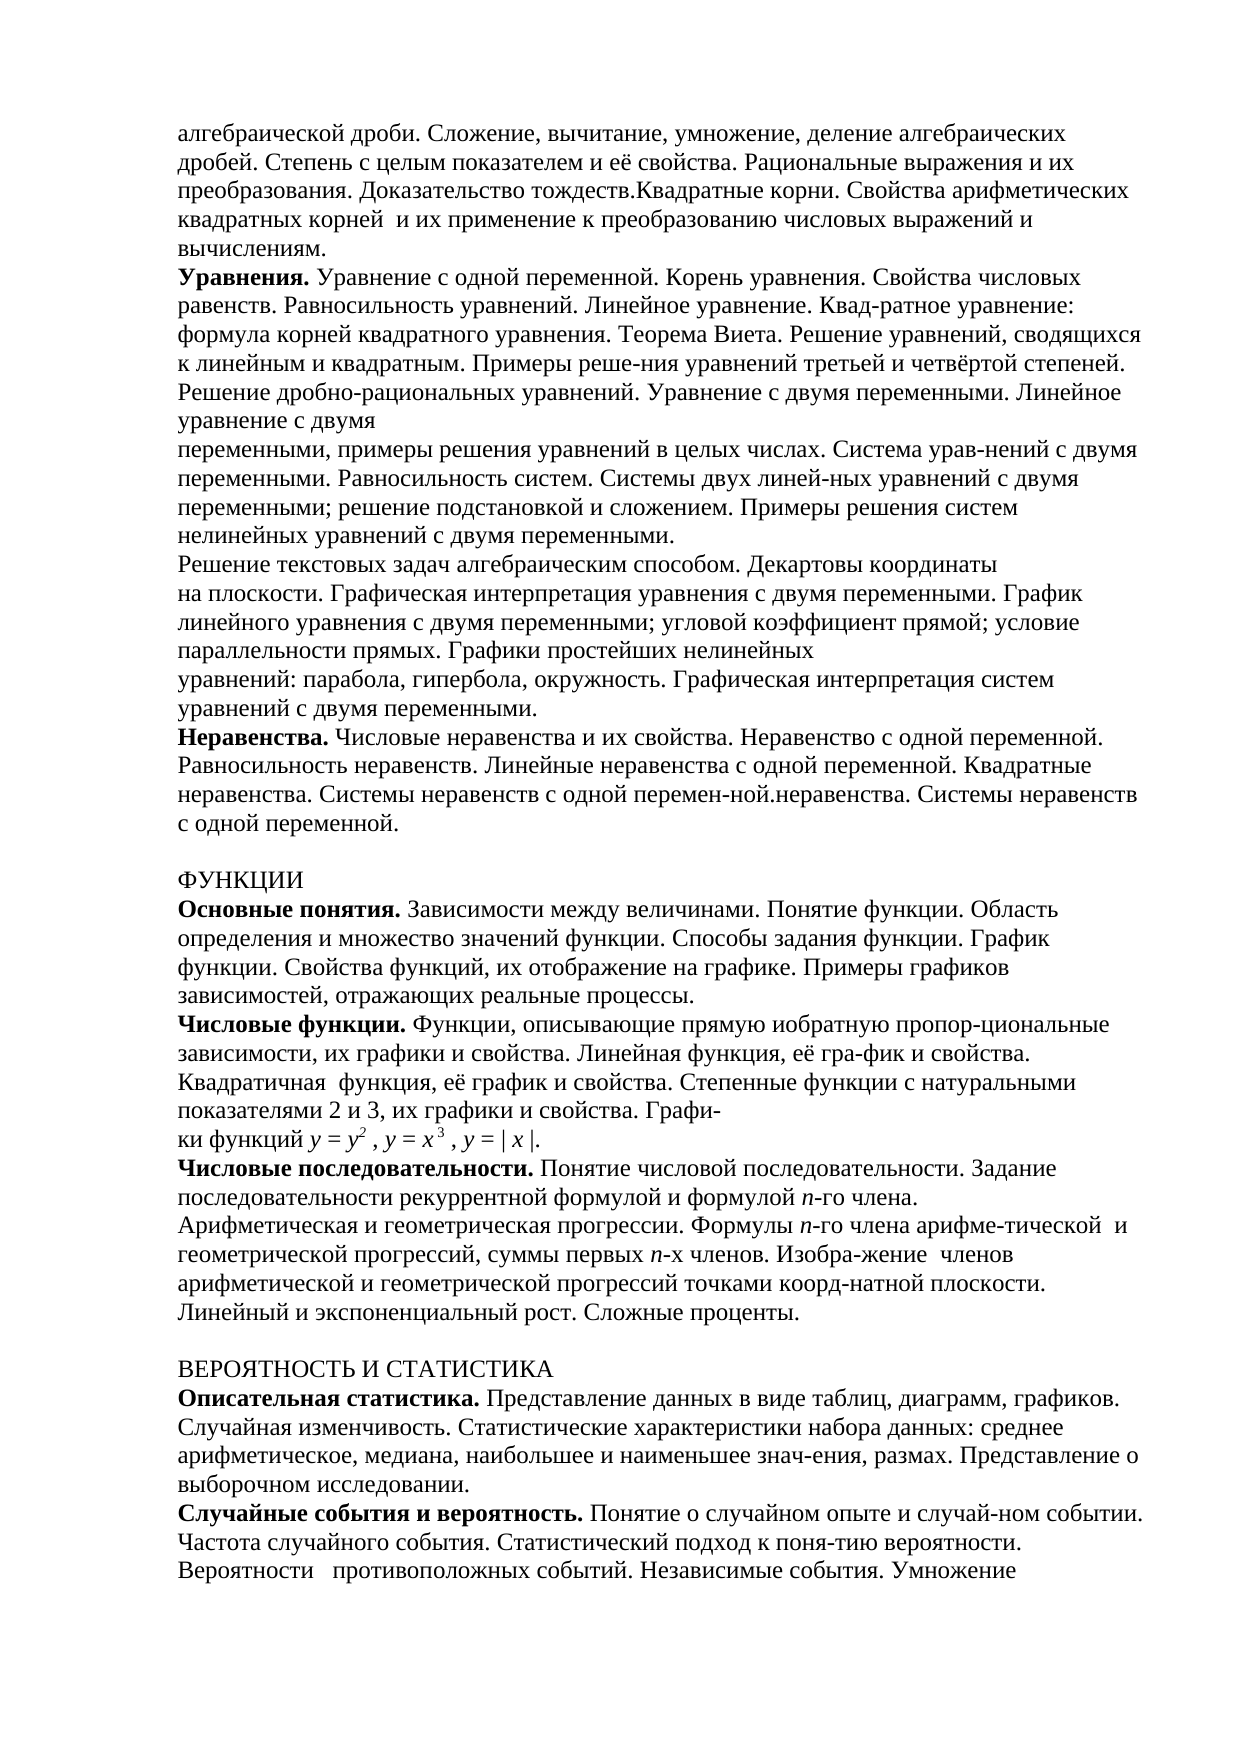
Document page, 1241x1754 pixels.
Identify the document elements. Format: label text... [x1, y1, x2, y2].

text ки функций y = y2 , y = x 3 , у = | x |. [177, 1124, 1152, 1153]
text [177, 118, 1152, 262]
text Основные понятия. Зависимости между величинами. Понятие функции. Область определения и множество значений функции. Способы задания функции. График функции. Свойства функций, их отображение на графике. Примеры графиков зависимостей, отражающих реальные процессы. [177, 894, 1152, 1009]
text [177, 1498, 1152, 1584]
text Числовые последовательности. Понятие числовой последовательности. Задание последовательности рекуррентной формулой и формулой n-го члена. [177, 1153, 1152, 1211]
text Арифметическая и геометрическая прогрессии. Формулы n-го члена арифме-тической и геометрической прогрессий, суммы первых n-х членов. Изобра-жение членов арифметической и геометрической прогрессий точками коорд-натной плоскости. Линейный и экспоненциальный рост. Сложные проценты. [177, 1211, 1152, 1326]
text ВЕРОЯТНОСТЬ И СТАТИСТИКА [177, 1354, 1152, 1383]
text Числовые функции. Функции, описывающие прямую иобратную пропор-циональные зависимости, их графики и свойства. Линейная функция, её гра-фик и свойства. Квадратичная функция, её график и свойства. Степенные функции с натуральными показателями 2 и 3, их графики и свойства. Графи- [177, 1009, 1152, 1124]
text на плоскости. Графическая интерпретация уравнения с двумя переменными. График линейного уравнения с двумя переменными; угловой коэффициент прямой; условие параллельности прямых. Графики простейших нелинейных [177, 578, 1152, 664]
text переменными, примеры решения уравнений в целых числах. Система урав-нений с двумя переменными. Равносильность систем. Системы двух линей-ных уравнений с двумя переменными; решение подстановкой и сложением. Примеры решения систем нелинейных уравнений с двумя переменными. [177, 434, 1152, 549]
text уравнений: парабола, гипербола, окружность. Графическая интерпретация систем уравнений с двумя переменными. [177, 664, 1152, 722]
text ФУНКЦИИ [177, 866, 1152, 894]
text Уравнения. Уравнение с одной переменной. Корень уравнения. Свойства числовых равенств. Равносильность уравнений. Линейное уравнение. Квад-ратное уравнение: формула корней квадратного уравнения. Теорема Виета. Решение уравнений, сводящихся к линейным и квадратным. Примеры реше-ния уравнений третьей и четвёртой степеней. Решение дробно-рациональных уравнений. Уравнение с двумя переменными. Линейное уравнение с двумя [177, 262, 1152, 434]
text Неравенства. Числовые неравенства и их свойства. Неравенство с одной переменной. Равносильность неравенств. Линейные неравенства с одной переменной. Квадратные неравенства. Системы неравенств с одной перемен-ной.неравенства. Системы неравенств с одной переменной. [177, 722, 1152, 837]
text Описательная статистика. Представление данных в виде таблиц, диаграмм, графиков. Случайная изменчивость. Статистические характеристики набора данных: среднее арифметическое, медиана, наибольшее и наименьшее знач-ения, размах. Представление о выборочном исследовании. [177, 1383, 1152, 1498]
text Решение текстовых задач алгебраическим способом. Декартовы координаты [177, 549, 1152, 578]
